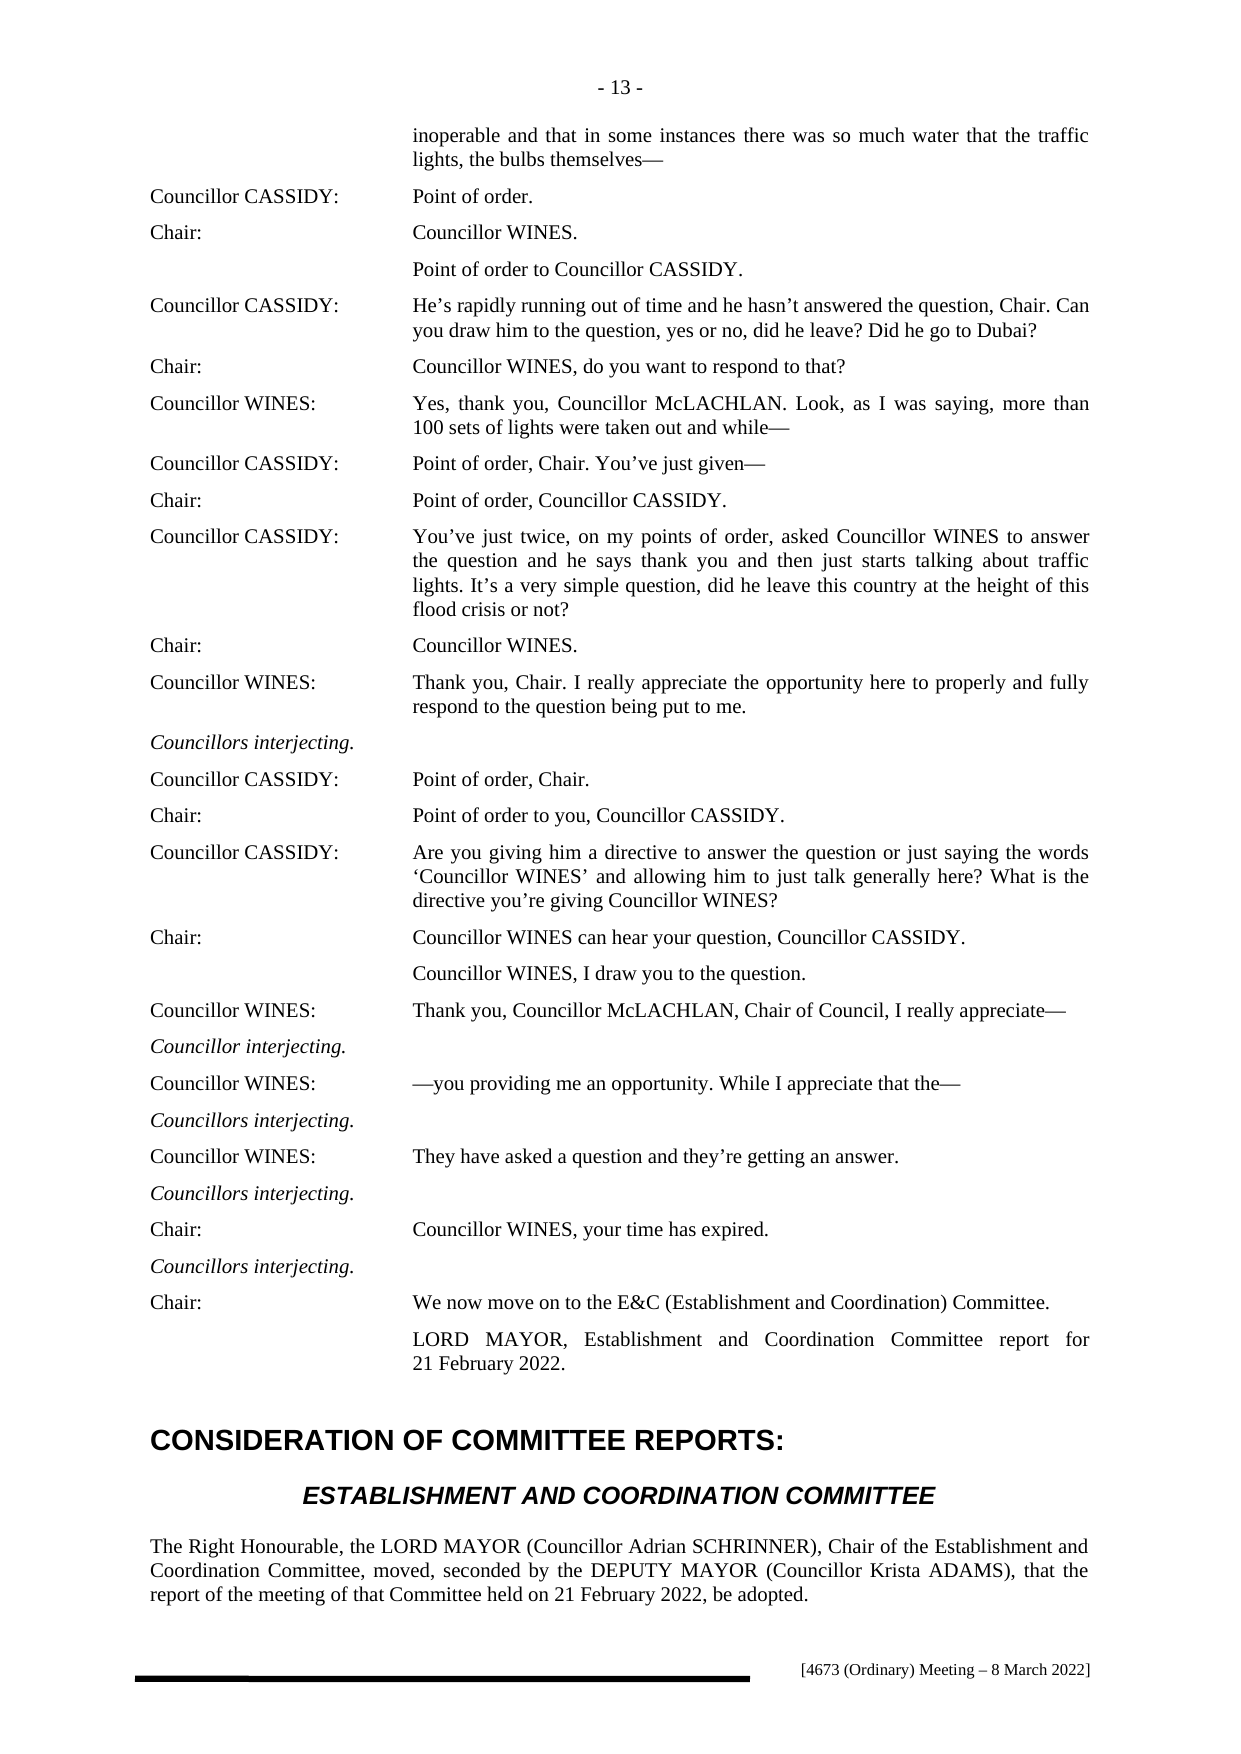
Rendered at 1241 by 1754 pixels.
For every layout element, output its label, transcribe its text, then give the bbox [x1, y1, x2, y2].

text Councillor CASSIDY: Are you giving him a directive to answer the question or just saying the words ‘Councillor WINES’ and allowing him to just talk generally here? What is the directive you’re giving Councillor WINES? [150, 840, 1090, 912]
text Councillor CASSIDY: You’ve just twice, on my points of order, asked Councillor WINES to answer the question and he says thank you and then just starts talking about traffic lights. It’s a very simple question, did he leave this country at the height of this flood crisis or not? [150, 524, 1090, 621]
text Chair: Point of order, Councillor CASSIDY. [150, 488, 1090, 512]
text Chair: We now move on to the E&C (Establishment and Coordination) Committee. [150, 1290, 1090, 1314]
text Councillors interjecting. [150, 1181, 1090, 1205]
text Councillors interjecting. [150, 730, 1090, 754]
text Chair: Councillor WINES. [150, 220, 1090, 244]
text Chair: Councillor WINES. [150, 633, 1090, 657]
text Councillor WINES: —you providing me an opportunity. While I appreciate that the— [150, 1071, 1090, 1095]
text Councillor WINES: They have asked a question and they’re getting an answer. [150, 1144, 1090, 1168]
text Chair: Councillor WINES, your time has expired. [150, 1217, 1090, 1241]
subtitle ESTABLISHMENT AND COORDINATION COMMITTEE [150, 1481, 1090, 1509]
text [150, 123, 1090, 171]
text Councillor interjecting. [150, 1034, 1090, 1058]
subtitle CONSIDERATION OF COMMITTEE REPORTS: [150, 1423, 1090, 1457]
text Councillors interjecting. [150, 1254, 1090, 1278]
text Chair: Point of order to you, Councillor CASSIDY. [150, 803, 1090, 827]
text The Right Honourable, the LORD MAYOR (Councillor Adrian SCHRINNER), Chair of the Establishment and Coordination Committee, moved, seconded by the DEPUTY MAYOR (Councillor Krista ADAMS), that the report of the meeting of that Committee held on 21 February 2022, be adopted. [150, 1533, 1090, 1606]
text Councillor CASSIDY: Point of order, Chair. You’ve just given— [150, 451, 1090, 475]
text Councillor CASSIDY: He’s rapidly running out of time and he hasn’t answered the question, Chair. Can you draw him to the question, yes or no, did he leave? Did he go to Dubai? [150, 293, 1090, 342]
text Councillor WINES, I draw you to the question. [150, 961, 1090, 985]
text Councillor CASSIDY: Point of order, Chair. [150, 767, 1090, 791]
text Councillors interjecting. [150, 1107, 1090, 1132]
text Councillor CASSIDY: Point of order. [150, 184, 1090, 208]
text Chair: Councillor WINES can hear your question, Councillor CASSIDY. [150, 925, 1090, 949]
text Point of order to Councillor CASSIDY. [150, 257, 1090, 281]
text Councillor WINES: Thank you, Councillor McLACHLAN, Chair of Council, I really appreciate— [150, 998, 1090, 1022]
text Councillor WINES: Thank you, Chair. I really appreciate the opportunity here to properly and fully respond to the question being put to me. [150, 670, 1090, 718]
text LORD MAYOR, Establishment and Coordination Committee report for 21 February 2022. [150, 1327, 1090, 1375]
text Chair: Councillor WINES, do you want to respond to that? [150, 354, 1090, 378]
text Councillor WINES: Yes, thank you, Councillor McLACHLAN. Look, as I was saying, more than 100 sets of lights were taken out and while— [150, 391, 1090, 439]
